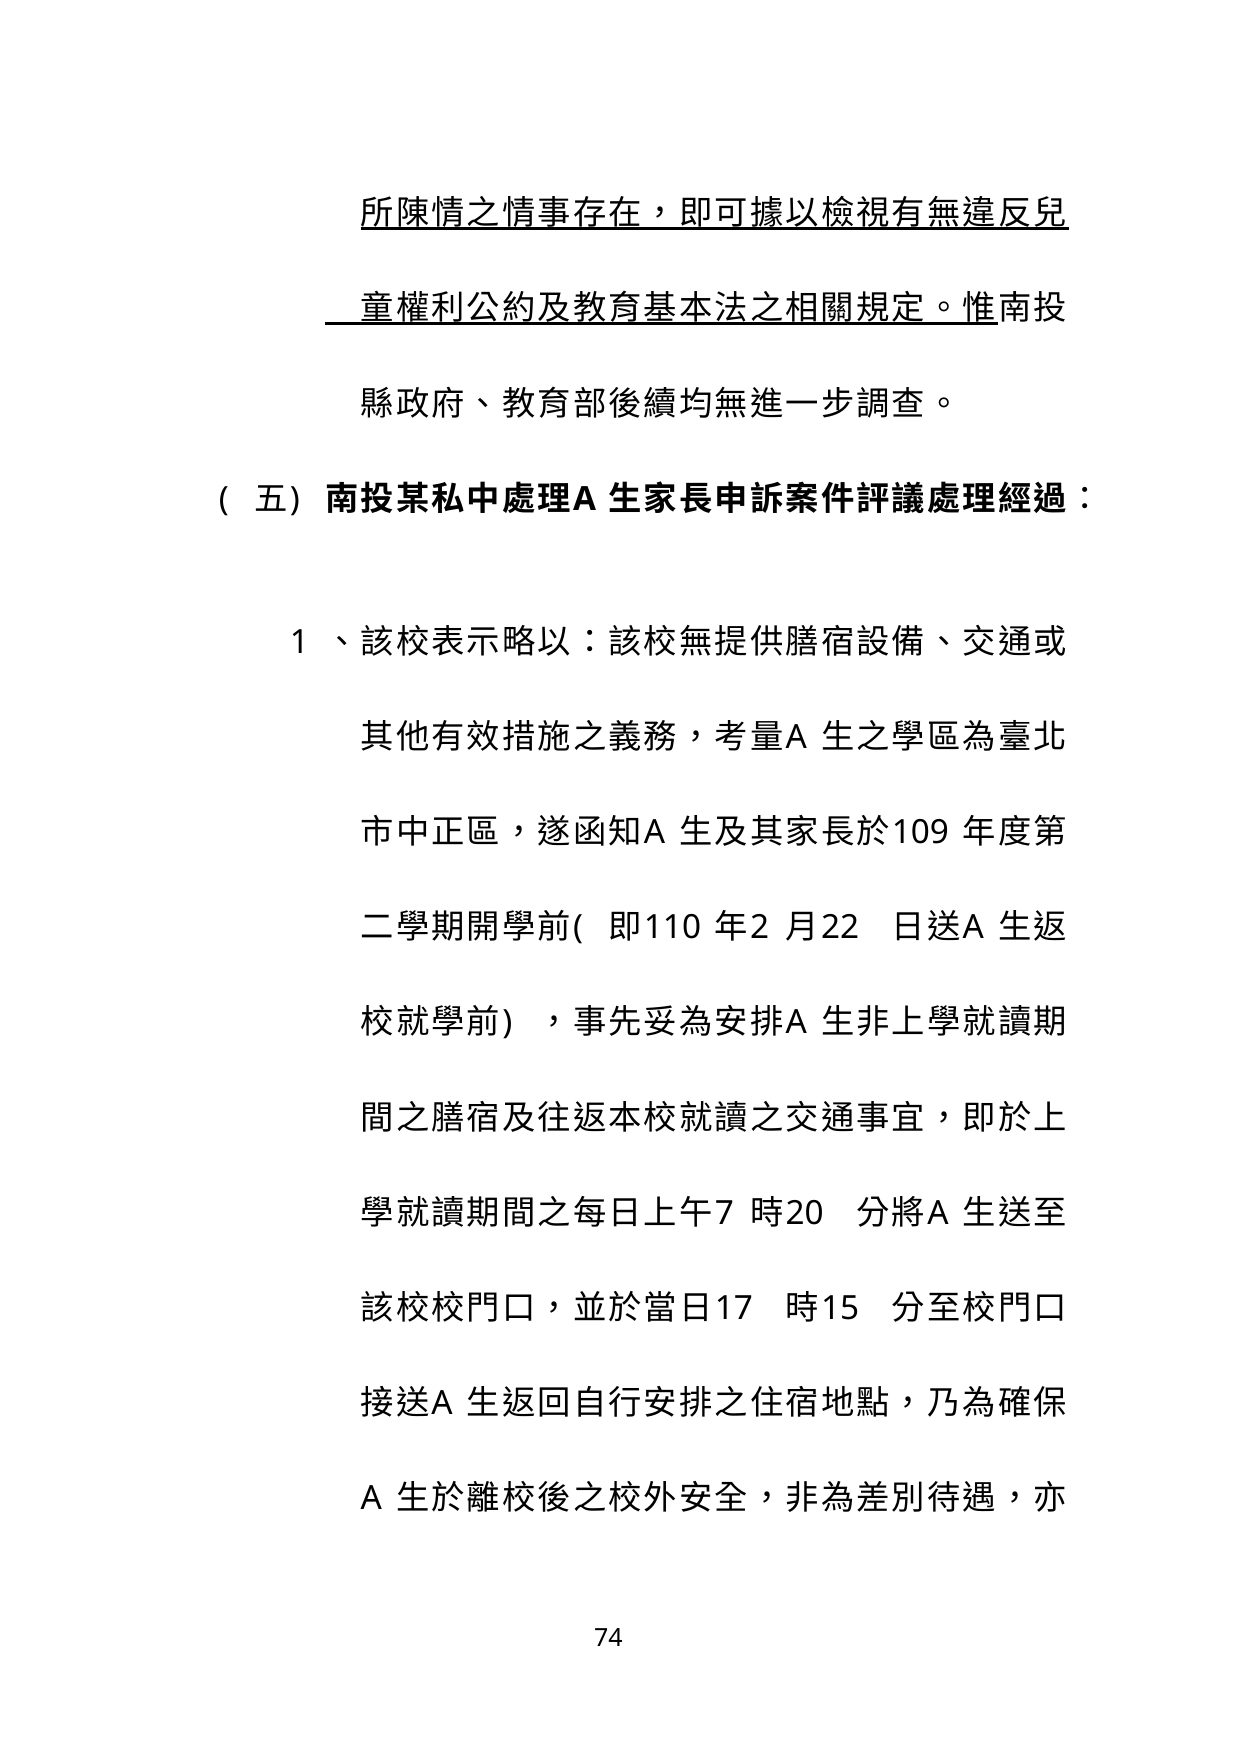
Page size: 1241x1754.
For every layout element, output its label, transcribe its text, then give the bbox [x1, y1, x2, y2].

subtitle 南投某私中處理A生家長申訴案件評議處理經過： [219, 448, 1069, 591]
